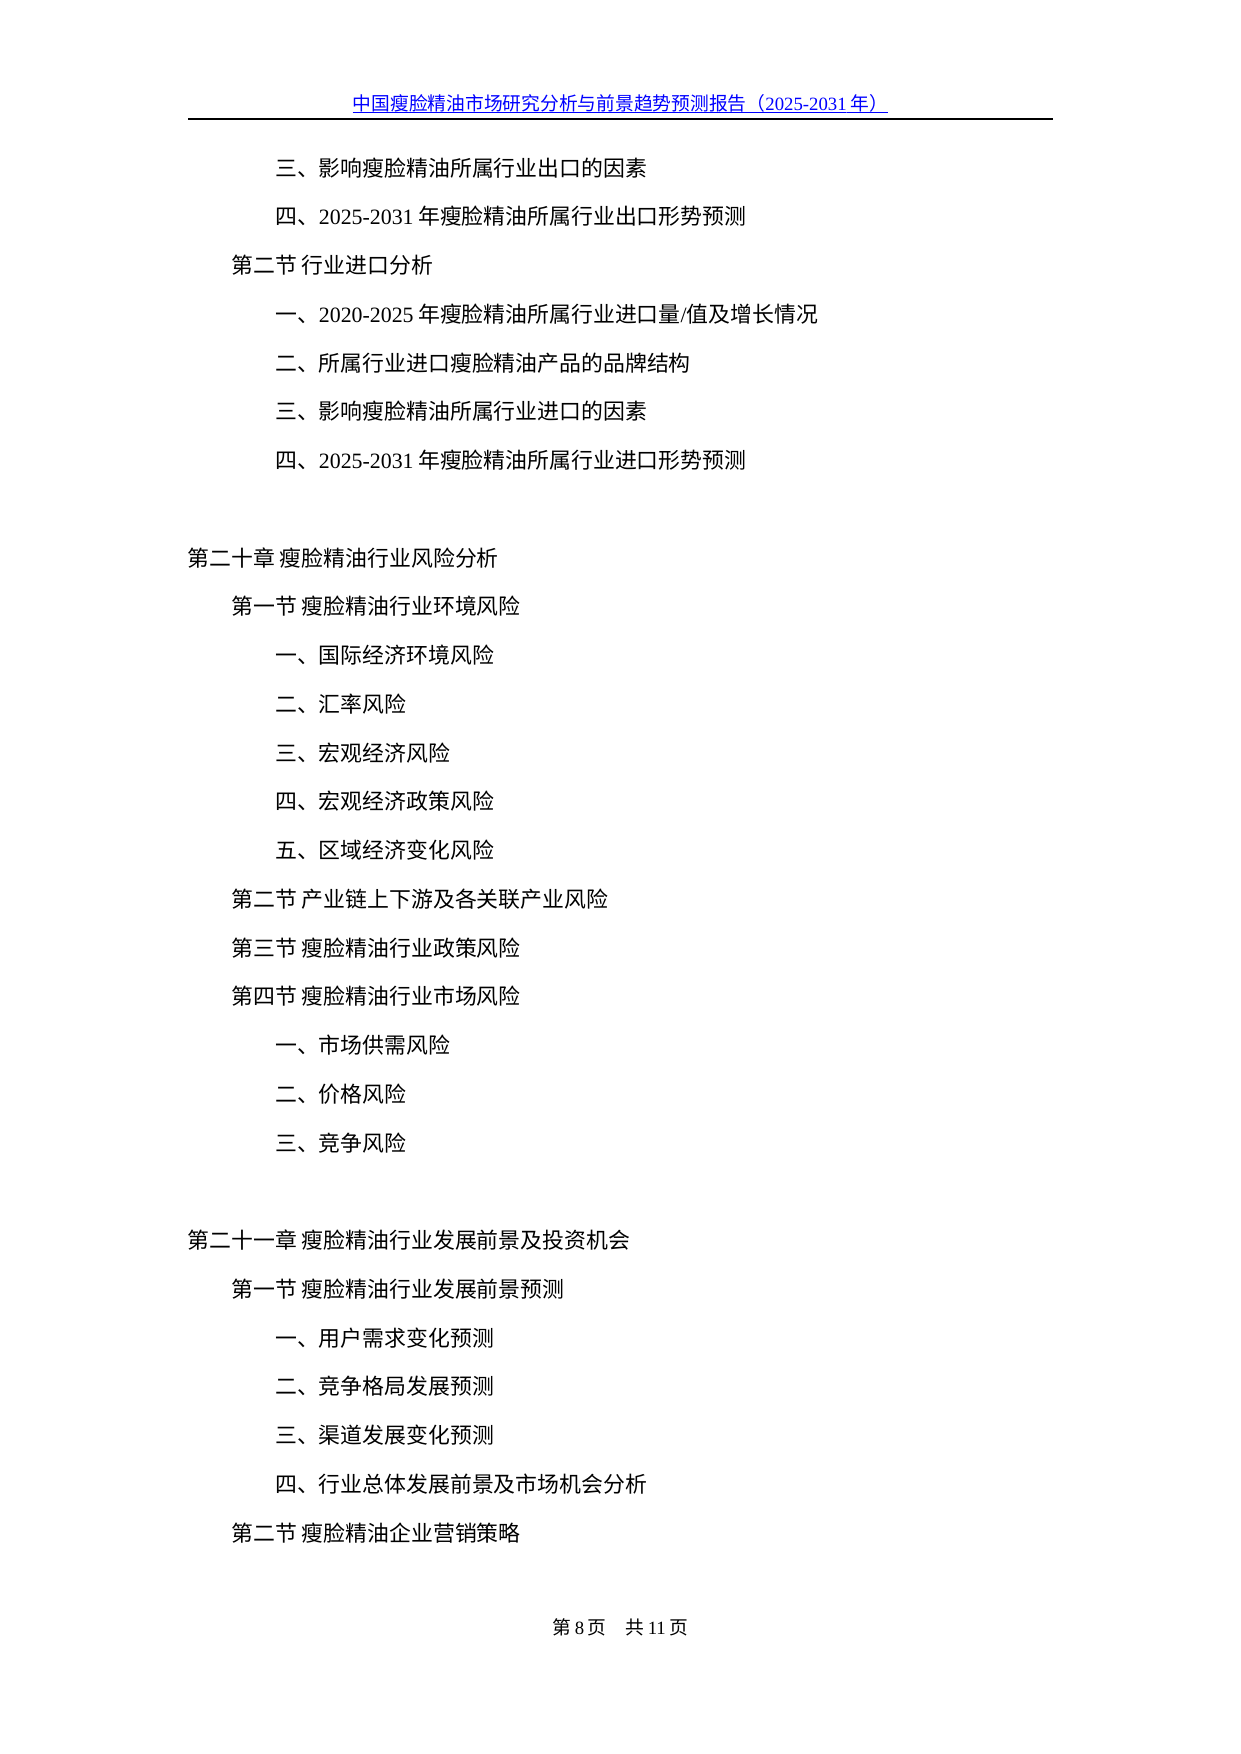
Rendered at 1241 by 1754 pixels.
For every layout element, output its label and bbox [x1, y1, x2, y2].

text [187, 150, 1053, 1548]
